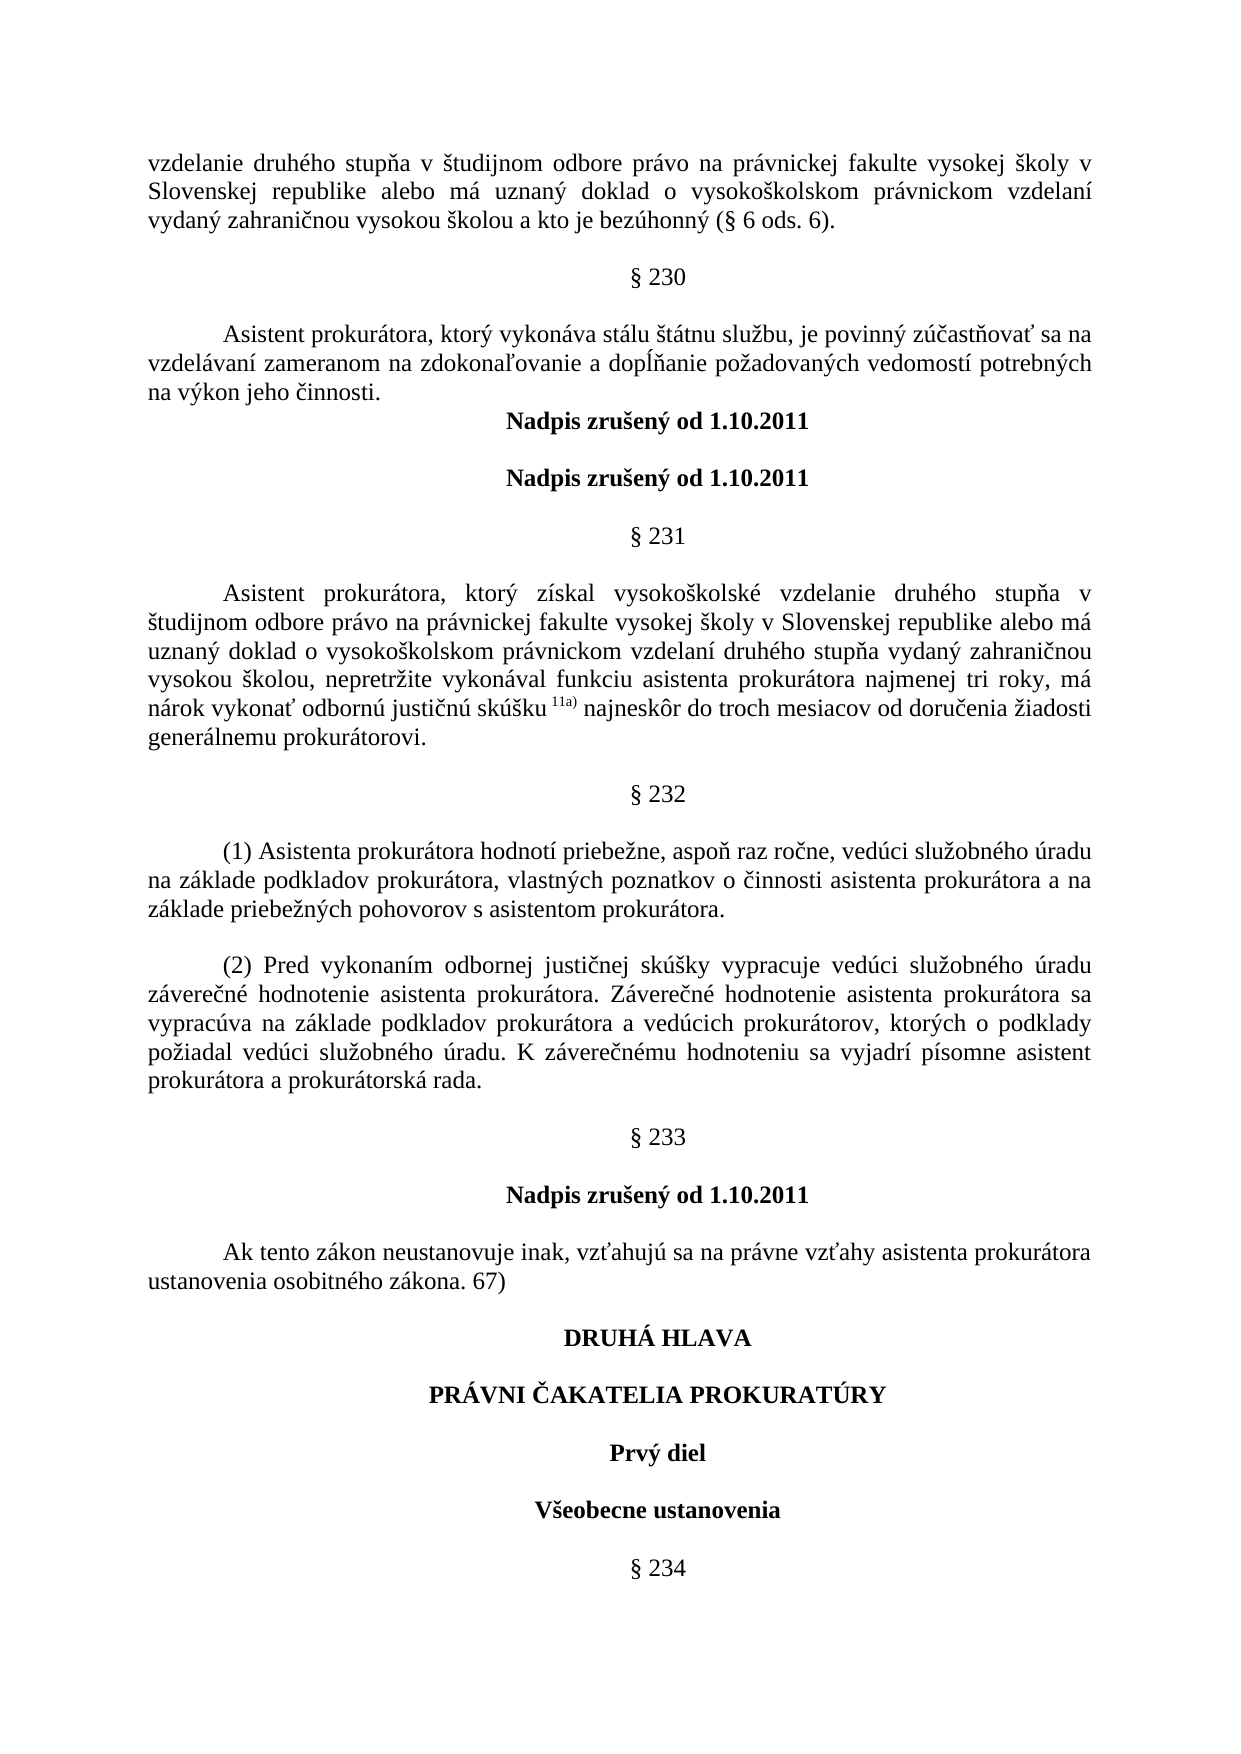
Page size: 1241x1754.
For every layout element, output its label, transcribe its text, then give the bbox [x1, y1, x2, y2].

text § 231 [148, 521, 1092, 549]
text Nadpis zrušený od 1.10.2011 [148, 1180, 1092, 1208]
text Všeobecne ustanovenia [148, 1495, 1092, 1524]
text § 232 [148, 779, 1092, 807]
text § 234 [148, 1553, 1092, 1582]
text Ak tento zákon neustanovuje inak, vzťahujú sa na právne vzťahy asistenta prokurátora ustanovenia osobitného zákona. 67) [148, 1237, 1092, 1295]
text Asistent prokurátora, ktorý získal vysokoškolské vzdelanie druhého stupňa v študijnom odbore právo na právnickej fakulte vysokej školy v Slovenskej republike alebo má uznaný doklad o vysokoškolskom právnickom vzdelaní druhého stupňa vydaný zahraničnou vysokou školou, nepretržite vykonával funkciu asistenta prokurátora najmenej tri roky, má nárok vykonať odbornú justičnú skúšku 11a) najneskôr do troch mesiacov od doručenia žiadosti generálnemu prokurátorovi. [148, 578, 1092, 751]
text (2) Pred vykonaním odbornej justičnej skúšky vypracuje vedúci služobného úradu záverečné hodnotenie asistenta prokurátora. Záverečné hodnotenie asistenta prokurátora sa vypracúva na základe podkladov prokurátora a vedúcich prokurátorov, ktorých o podklady požiadal vedúci služobného úradu. K záverečnému hodnoteniu sa vyjadrí písomne asistent prokurátora a prokurátorská rada. [148, 951, 1092, 1094]
text Nadpis zrušený od 1.10.2011 [148, 463, 1092, 492]
text Asistent prokurátora, ktorý vykonáva stálu štátnu službu, je povinný zúčastňovať sa na vzdelávaní zameranom na zdokonaľovanie a dopĺňanie požadovaných vedomostí potrebných na výkon jeho činnosti. [148, 319, 1092, 406]
text DRUHÁ HLAVA [148, 1323, 1092, 1352]
text § 230 [148, 262, 1092, 291]
text § 233 [148, 1122, 1092, 1151]
text Nadpis zrušený od 1.10.2011 [148, 406, 1092, 434]
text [148, 148, 1092, 234]
text Prvý diel [148, 1438, 1092, 1467]
text (1) Asistenta prokurátora hodnotí priebežne, aspoň raz ročne, vedúci služobného úradu na základe podkladov prokurátora, vlastných poznatkov o činnosti asistenta prokurátora a na základe priebežných pohovorov s asistentom prokurátora. [148, 836, 1092, 922]
text PRÁVNI ČAKATELIA PROKURATÚRY [148, 1380, 1092, 1409]
